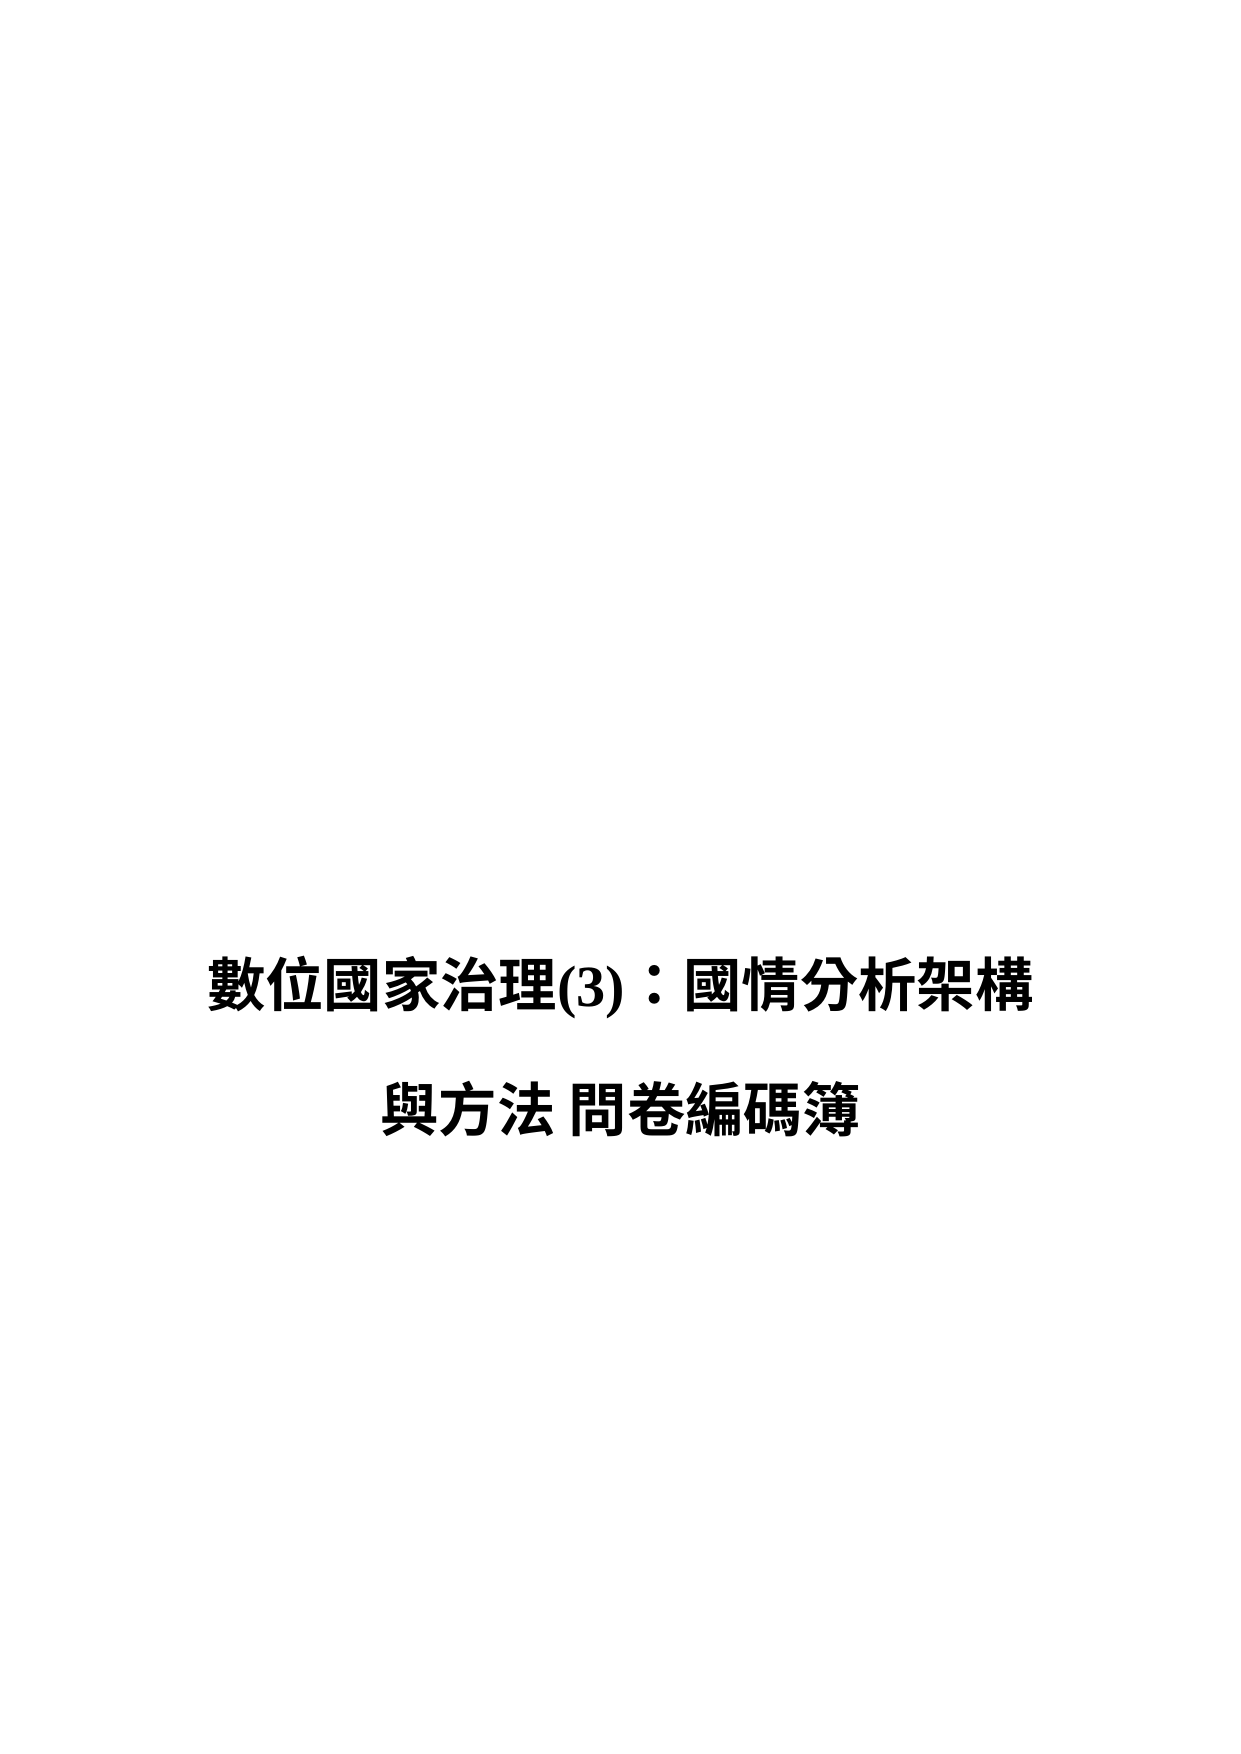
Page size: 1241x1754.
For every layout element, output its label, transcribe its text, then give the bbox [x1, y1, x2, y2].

text 數位國家治理(3)：國情分析架構與方法 問卷編碼簿 [187, 919, 1053, 1169]
